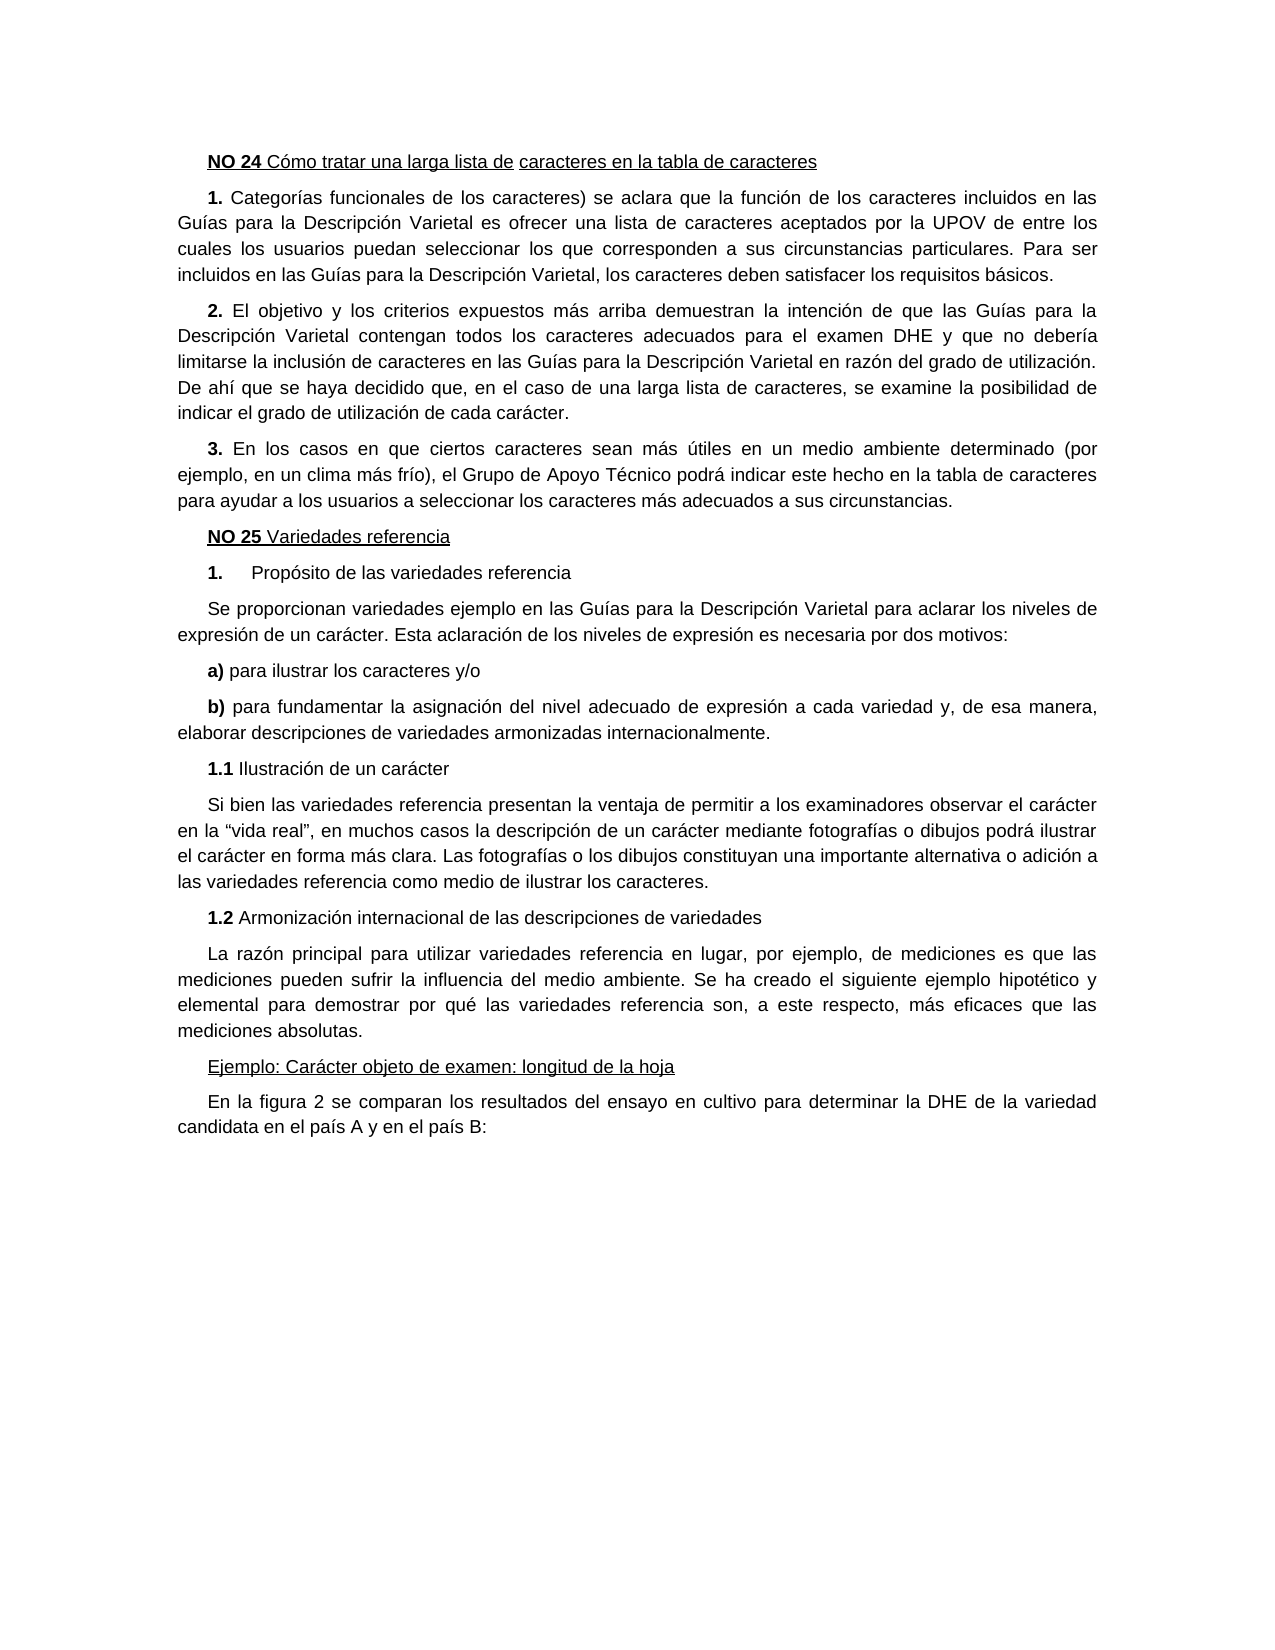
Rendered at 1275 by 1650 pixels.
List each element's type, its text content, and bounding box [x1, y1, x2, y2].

text NO 24 Cómo tratar una larga lista de caracteres en la tabla de caracteres [177, 148, 1098, 173]
text 1.1 Ilustración de un carácter [177, 755, 1098, 780]
text En la figura 2 se comparan los resultados del ensayo en cultivo para determinar la DHE de la variedad candidata en el país A y en el país B: [177, 1089, 1098, 1139]
text 3. En los casos en que ciertos caracteres sean más útiles en un medio ambiente determinado (por ejemplo, en un clima más frío), el Grupo de Apoyo Técnico podrá indicar este hecho en la tabla de caracteres para ayudar a los usuarios a seleccionar los caracteres más adecuados a sus circunstancias. [177, 435, 1098, 512]
text 1.2 Armonización internacional de las descripciones de variedades [177, 904, 1098, 929]
text b) para fundamentar la asignación del nivel adecuado de expresión a cada variedad y, de esa manera, elaborar descripciones de variedades armonizadas internacionalmente. [177, 693, 1098, 744]
text La razón principal para utilizar variedades referencia en lugar, por ejemplo, de mediciones es que las mediciones pueden sufrir la influencia del medio ambiente. Se ha creado el siguiente ejemplo hipotético y elemental para demostrar por qué las variedades referencia son, a este respecto, más eficaces que las mediciones absolutas. [177, 940, 1098, 1043]
text Si bien las variedades referencia presentan la ventaja de permitir a los examinadores observar el carácter en la “vida real”, en muchos casos la descripción de un carácter mediante fotografías o dibujos podrá ilustrar el carácter en forma más clara. Las fotografías o los dibujos constituyan una importante alternativa o adición a las variedades referencia como medio de ilustrar los caracteres. [177, 791, 1098, 893]
text Se proporcionan variedades ejemplo en las Guías para la Descripción Varietal para aclarar los niveles de expresión de un carácter. Esta aclaración de los niveles de expresión es necesaria por dos motivos: [177, 595, 1098, 646]
text 2. El objetivo y los criterios expuestos más arriba demuestran la intención de que las Guías para la Descripción Varietal contengan todos los caracteres adecuados para el examen DHE y que no debería limitarse la inclusión de caracteres en las Guías para la Descripción Varietal en razón del grado de utilización. De ahí que se haya decidido que, en el caso de una larga lista de caracteres, se examine la posibilidad de indicar el grado de utilización de cada carácter. [177, 297, 1098, 425]
text NO 25 Variedades referencia [177, 523, 1098, 548]
text a) para ilustrar los caracteres y/o [177, 657, 1098, 682]
text Ejemplo: Carácter objeto de examen: longitud de la hoja [177, 1053, 1098, 1078]
text 1. Categorías funcionales de los caracteres) se aclara que la función de los caracteres incluidos en las Guías para la Descripción Varietal es ofrecer una lista de caracteres aceptados por la UPOV de entre los cuales los usuarios puedan seleccionar los que corresponden a sus circunstancias particulares. Para ser incluidos en las Guías para la Descripción Varietal, los caracteres deben satisfacer los requisitos básicos. [177, 184, 1098, 286]
text 1. Propósito de las variedades referencia [177, 559, 1098, 584]
